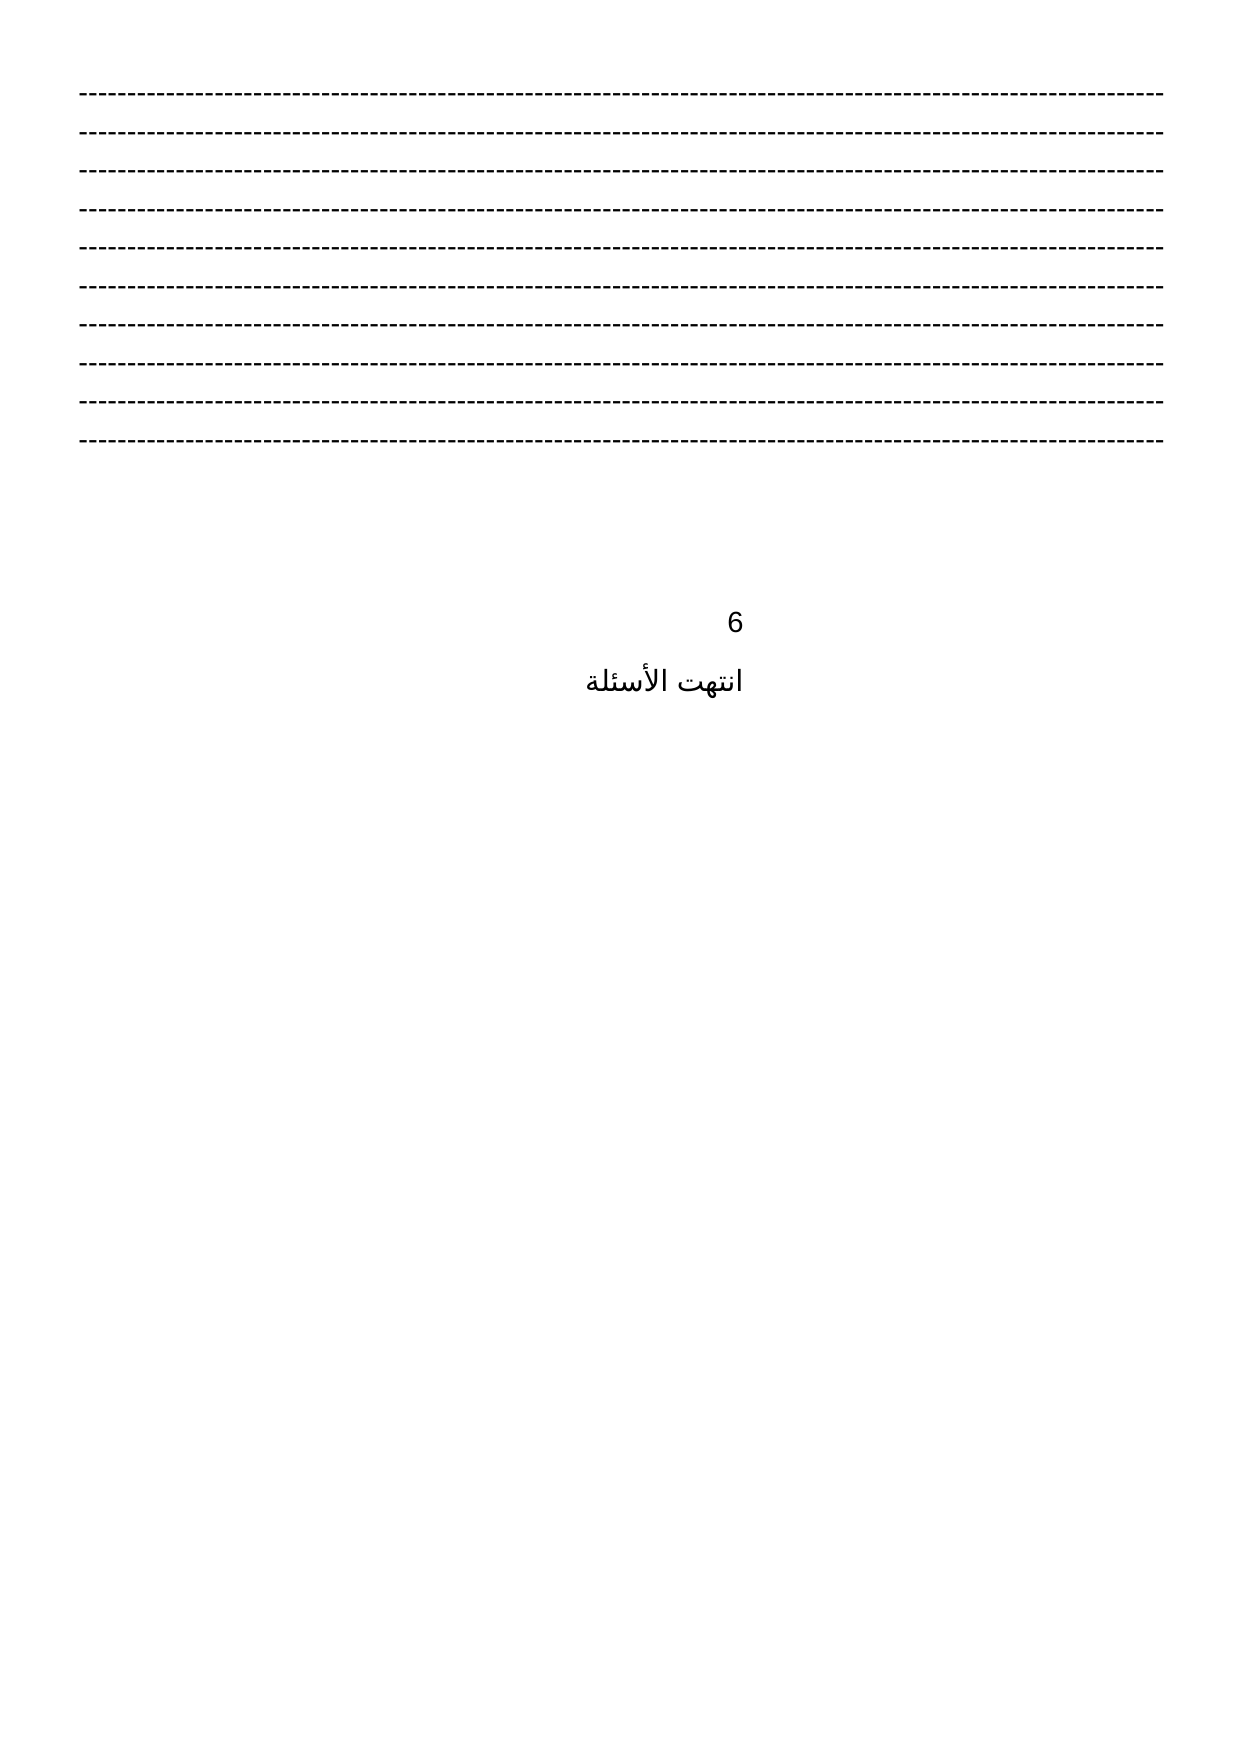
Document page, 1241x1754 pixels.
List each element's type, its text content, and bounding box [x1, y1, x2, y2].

text 6 [75, 605, 1165, 638]
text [75, 75, 1165, 455]
text انتهت الأسئلة [75, 664, 1165, 698]
